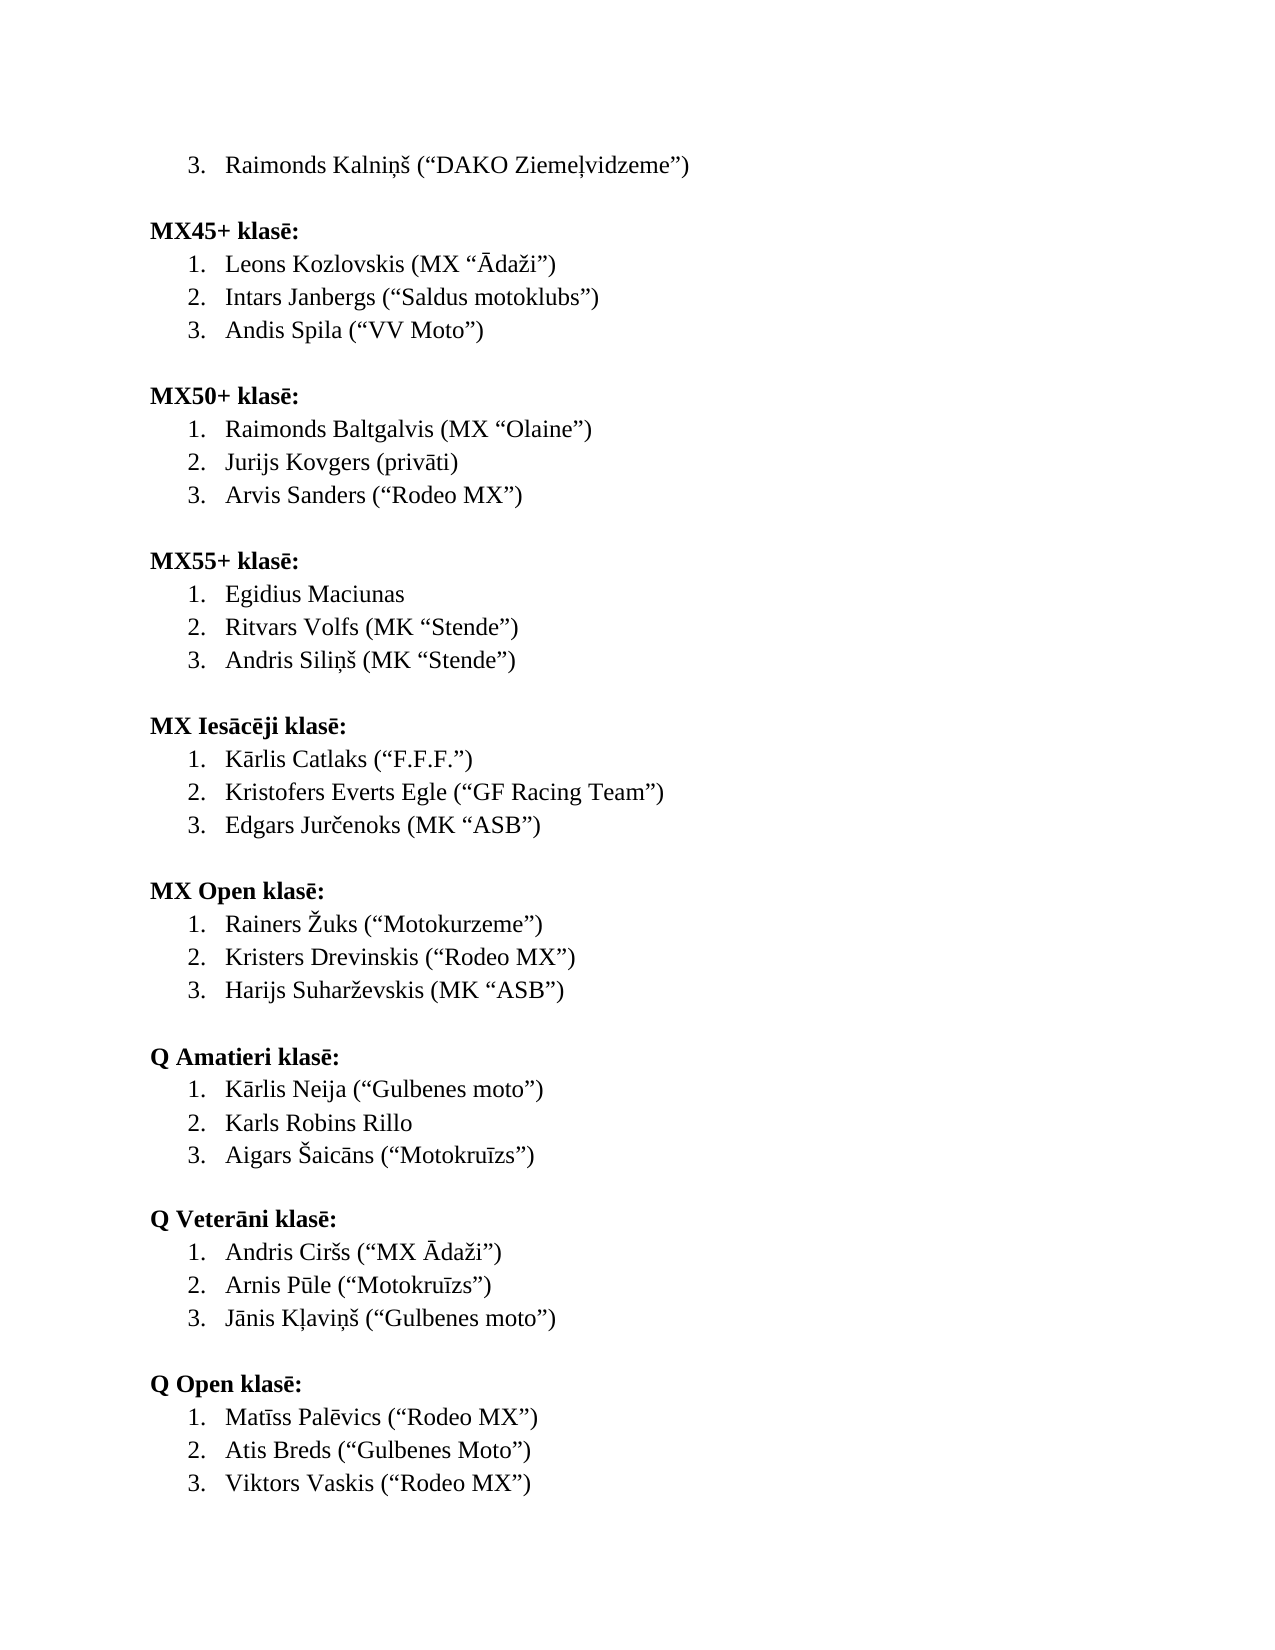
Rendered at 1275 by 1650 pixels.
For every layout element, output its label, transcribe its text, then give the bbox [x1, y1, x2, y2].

list Matīss Palēvics (“Rodeo MX”) [187, 1402, 1125, 1431]
list Jānis Kļaviņš (“Gulbenes moto”) [187, 1303, 1125, 1332]
list Arnis Pūle (“Motokruīzs”) [187, 1270, 1125, 1299]
list Kārlis Neija (“Gulbenes moto”) [187, 1074, 1125, 1103]
text MX Iesācēji klasē: [150, 711, 1125, 740]
list Kristofers Everts Egle (“GF Racing Team”) [187, 777, 1125, 806]
text MX Open klasē: [150, 876, 1125, 905]
list Kristers Drevinskis (“Rodeo MX”) [187, 942, 1125, 971]
text MX45+ klasē: [150, 216, 1125, 245]
list Raimonds Baltgalvis (MX “Olaine”) [187, 414, 1125, 443]
list Egidius Maciunas [187, 579, 1125, 608]
list Aigars Šaicāns (“Motokruīzs”) [187, 1141, 1125, 1169]
list Andris Siliņš (MK “Stende”) [187, 645, 1125, 674]
list Atis Breds (“Gulbenes Moto”) [187, 1435, 1125, 1464]
list Raimonds Kalniņš (“DAKO Ziemeļvidzeme”) [187, 150, 1125, 179]
list Viktors Vaskis (“Rodeo MX”) [187, 1468, 1125, 1497]
text Q Amatieri klasē: [150, 1042, 1125, 1070]
list Kārlis Catlaks (“F.F.F.”) [187, 744, 1125, 773]
text MX50+ klasē: [150, 381, 1125, 410]
list Andris Ciršs (“MX Ādaži”) [187, 1237, 1125, 1266]
list Intars Janbergs (“Saldus motoklubs”) [187, 282, 1125, 311]
text MX55+ klasē: [150, 546, 1125, 575]
list Ritvars Volfs (MK “Stende”) [187, 612, 1125, 641]
list Harijs Suharževskis (MK “ASB”) [187, 976, 1125, 1004]
list Jurijs Kovgers (privāti) [187, 447, 1125, 476]
list Karls Robins Rillo [187, 1108, 1125, 1136]
text Q Veterāni klasē: [150, 1204, 1125, 1233]
list Andis Spila (“VV Moto”) [187, 315, 1125, 344]
list Rainers Žuks (“Motokurzeme”) [187, 909, 1125, 938]
list Edgars Jurčenoks (MK “ASB”) [187, 810, 1125, 839]
list Arvis Sanders (“Rodeo MX”) [187, 480, 1125, 509]
list Leons Kozlovskis (MX “Ādaži”) [187, 249, 1125, 278]
text Q Open klasē: [150, 1369, 1125, 1398]
